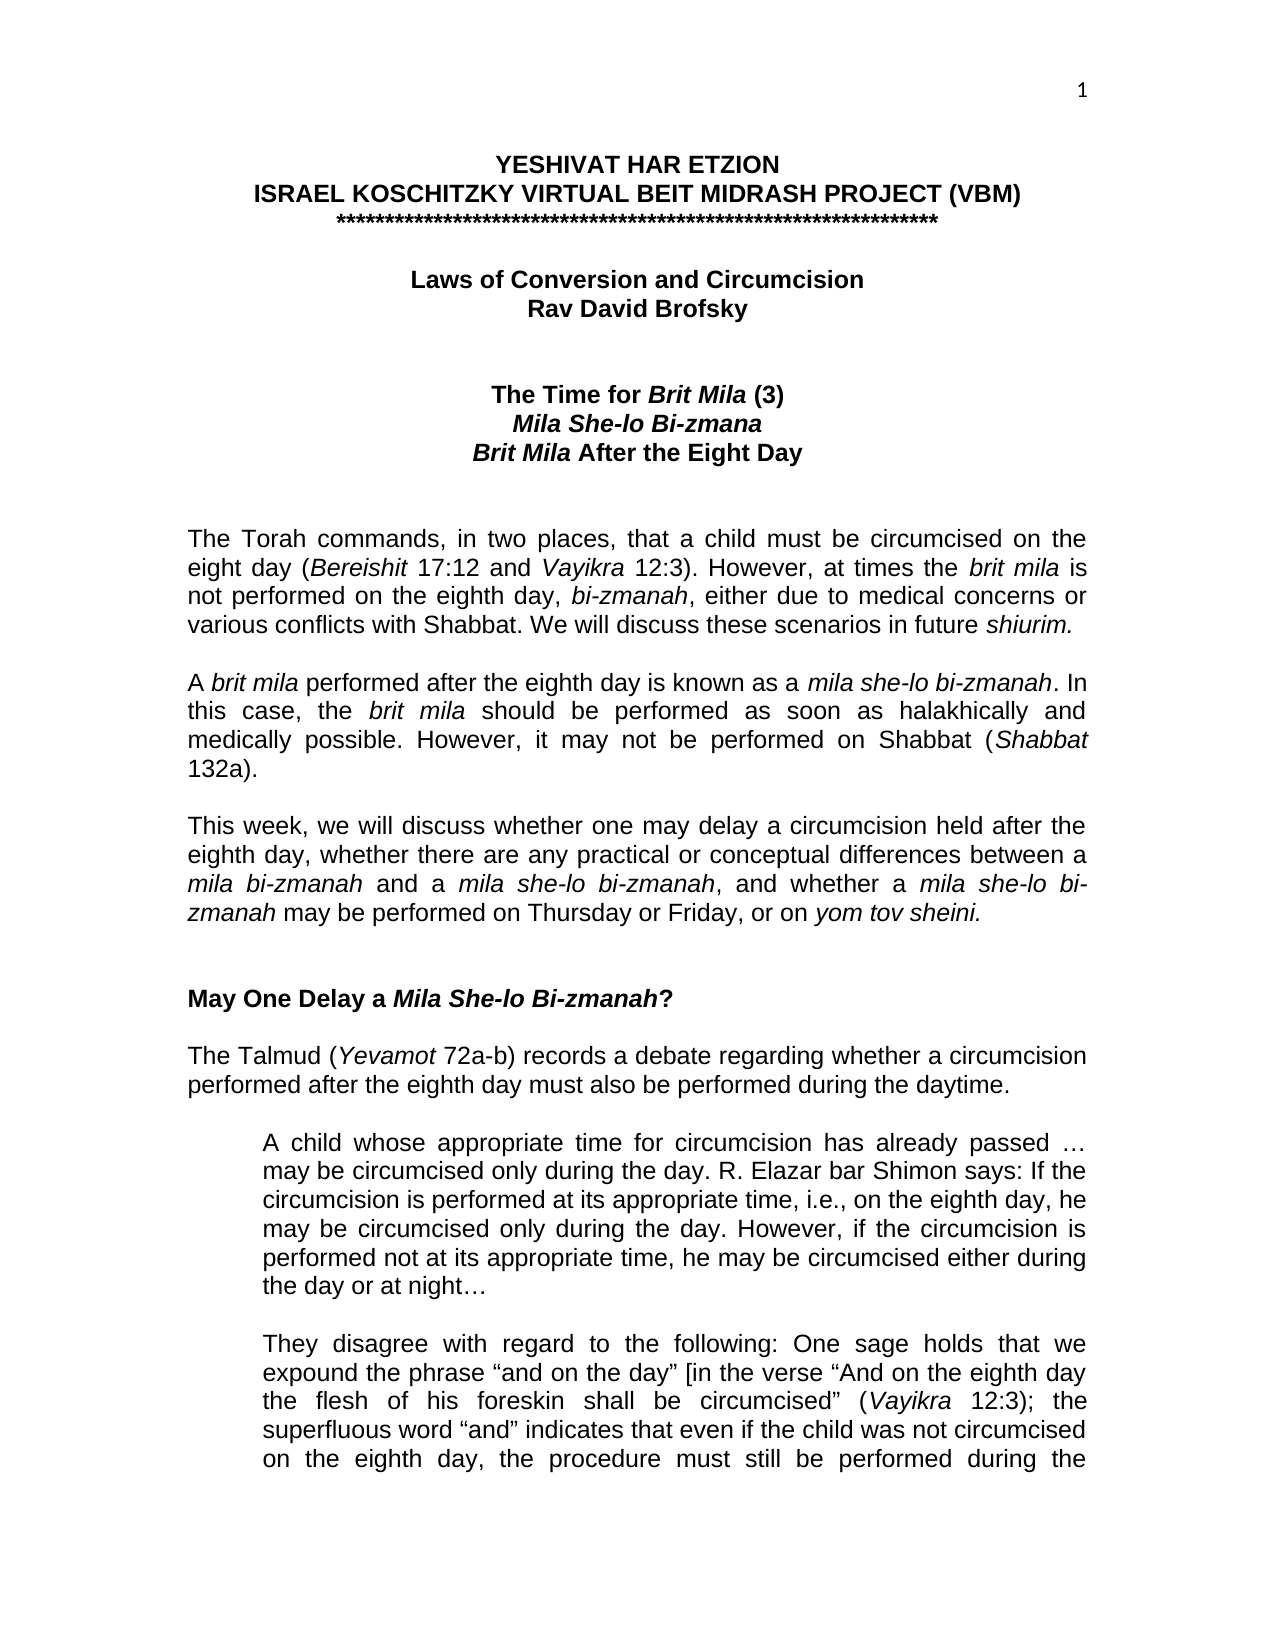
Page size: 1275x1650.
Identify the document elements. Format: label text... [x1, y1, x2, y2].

text A brit mila performed after the eighth day is known as a mila she-lo bi-zmanah. In this case, the brit mila should be performed as soon as halakhically and medically possible. However, it may not be performed on Shabbat (Shabbat 132a). [187, 667, 1088, 782]
text The Talmud (Yevamot 72a-b) records a debate regarding whether a circumcision performed after the eighth day must also be performed during the daytime. [187, 1041, 1088, 1099]
text Brit Mila After the Eight Day [187, 437, 1088, 466]
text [262, 1329, 1088, 1472]
text May One Delay a Mila She-lo Bi-zmanah? [187, 984, 1088, 1012]
text The Torah commands, in two places, that a child must be circumcised on the eight day (Bereishit 17:12 and Vayikra 12:3). However, at times the brit mila is not performed on the eighth day, bi-zmanah, either due to medical concerns or various conflicts with Shabbat. We will discuss these scenarios in future shiurim. [187, 524, 1088, 639]
text YESHIVAT HAR ETZION [187, 150, 1088, 179]
text A child whose appropriate time for circumcision has already passed … may be circumcised only during the day. R. Elazar bar Shimon says: If the circumcision is performed at its appropriate time, i.e., on the eighth day, he may be circumcised only during the day. However, if the circumcision is performed not at its appropriate time, he may be circumcised either during the day or at night… [262, 1127, 1088, 1300]
text This week, we will discuss whether one may delay a circumcision held after the eighth day, whether there are any practical or conceptual differences between a mila bi-zmanah and a mila she-lo bi-zmanah, and whether a mila she-lo bi-zmanah may be performed on Thursday or Friday, or on yom tov sheini. [187, 811, 1088, 926]
text Mila She-lo Bi-zmana [187, 409, 1088, 437]
text Rav David Brofsky [187, 294, 1088, 322]
text ************************************************************** [187, 207, 1088, 236]
text Laws of Conversion and Circumcision [187, 265, 1088, 294]
text The Time for Brit Mila (3) [187, 380, 1088, 409]
text ISRAEL KOSCHITZKY VIRTUAL BEIT MIDRASH PROJECT (VBM) [187, 179, 1088, 207]
